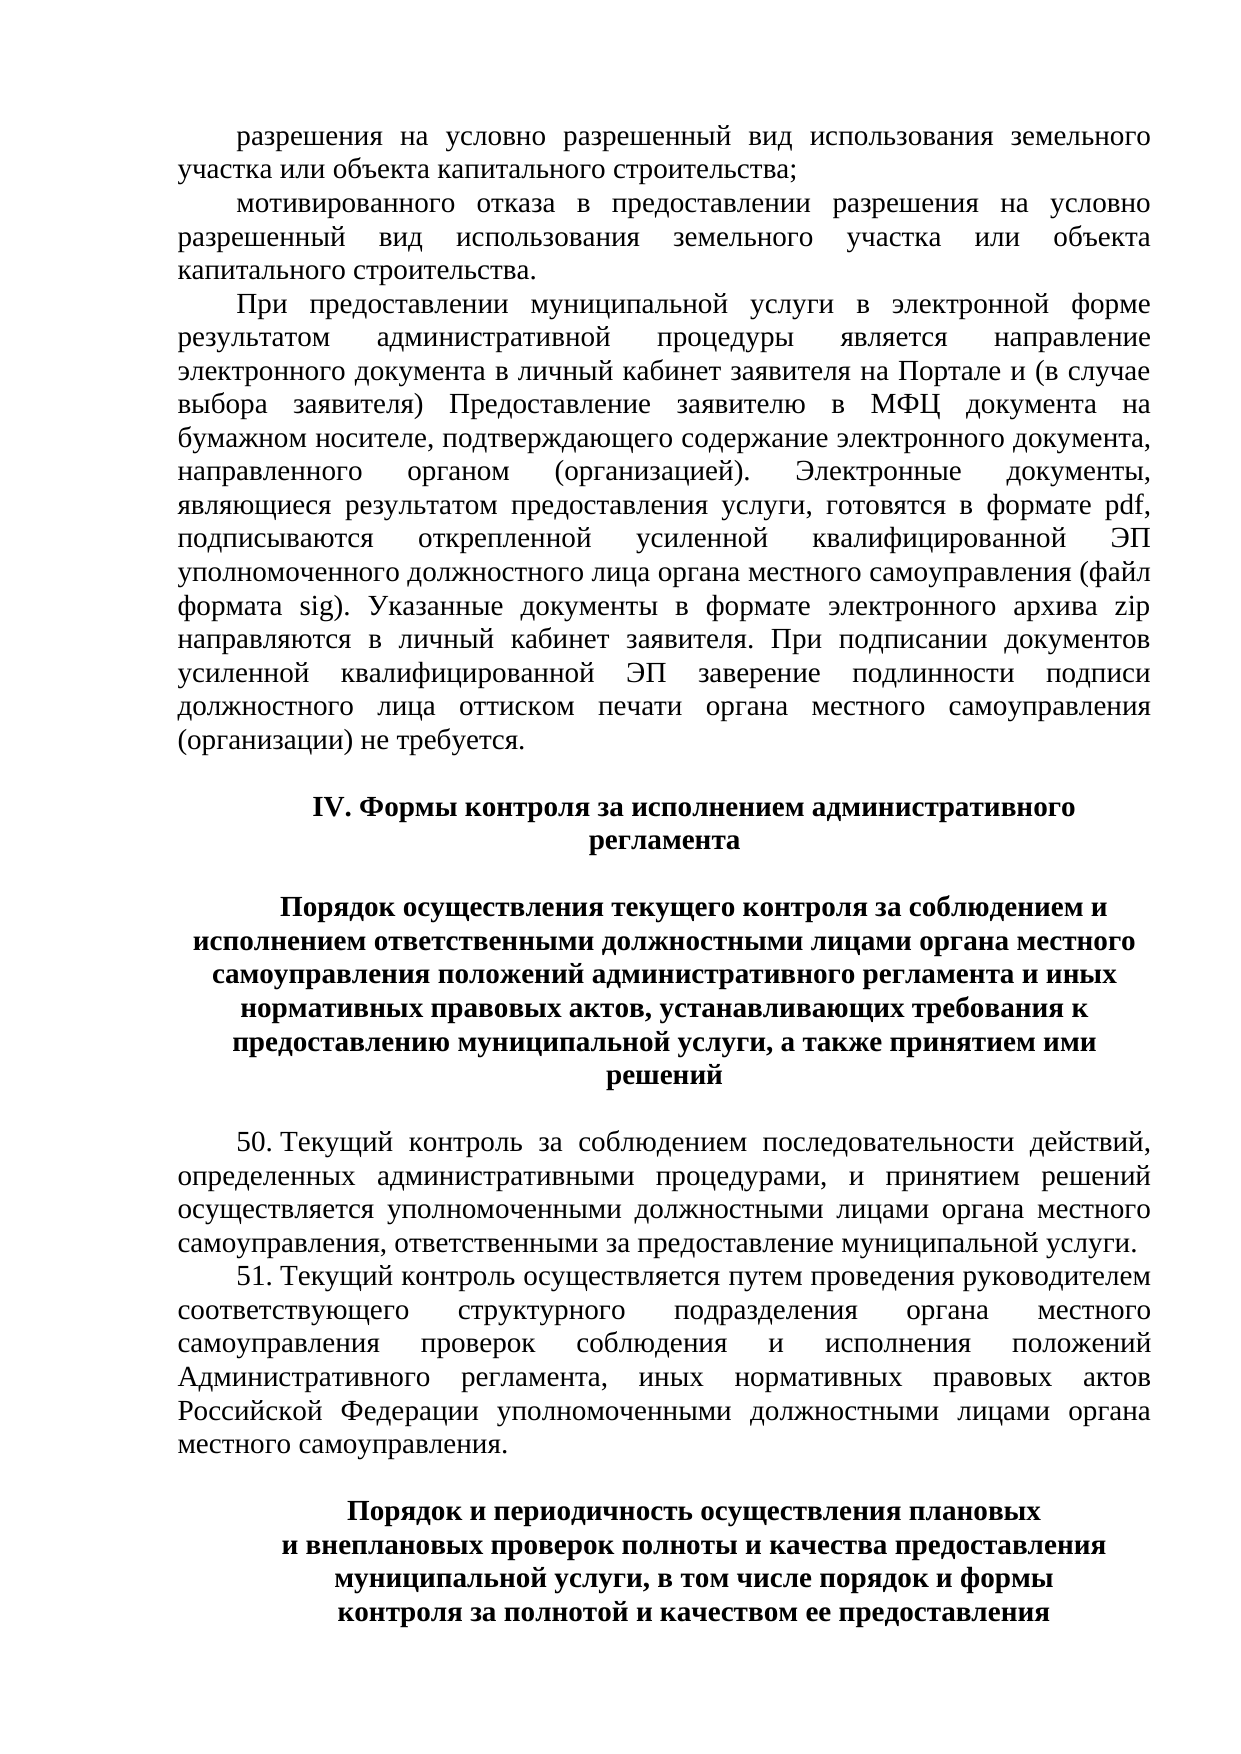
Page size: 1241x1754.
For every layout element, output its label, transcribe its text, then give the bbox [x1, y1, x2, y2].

text Порядок и периодичность осуществления плановых [177, 1493, 1152, 1527]
text разрешения на условно разрешенный вид использования земельного участка или объекта капитального строительства; [177, 118, 1152, 185]
text мотивированного отказа в предоставлении разрешения на условно разрешенный вид использования земельного участка или объекта капитального строительства. [177, 185, 1152, 286]
text При предоставлении муниципальной услуги в электронной форме результатом административной процедуры является направление электронного документа в личный кабинет заявителя на Портале и (в случае выбора заявителя) Предоставление заявителю в МФЦ документа на бумажном носителе, подтверждающего содержание электронного документа, направленного органом (организацией). Электронные документы, являющиеся результатом предоставления услуги, готовятся в формате pdf, подписываются открепленной усиленной квалифицированной ЭП уполномоченного должностного лица органа местного самоуправления (файл формата sig). Указанные документы в формате электронного архива zip направляются в личный кабинет заявителя. При подписании документов усиленной квалифицированной ЭП заверение подлинности подписи должностного лица оттиском печати органа местного самоуправления (организации) не требуется. [177, 286, 1152, 755]
text и внеплановых проверок полноты и качества предоставления [177, 1527, 1152, 1560]
text IV. Формы контроля за исполнением административного регламента [177, 789, 1152, 856]
text контроля за полнотой и качеством ее предоставления [177, 1594, 1152, 1627]
text муниципальной услуги, в том числе порядок и формы [177, 1560, 1152, 1594]
text 50. Текущий контроль за соблюдением последовательности действий, определенных административными процедурами, и принятием решений осуществляется уполномоченными должностными лицами органа местного самоуправления, ответственными за предоставление муниципальной услуги. [177, 1124, 1152, 1258]
text Порядок осуществления текущего контроля за соблюдением и исполнением ответственными должностными лицами органа местного самоуправления положений административного регламента и иных нормативных правовых актов, устанавливающих требования к предоставлению муниципальной услуги, а также принятием ими решений [177, 889, 1152, 1091]
text 51. Текущий контроль осуществляется путем проведения руководителем соответствующего структурного подразделения органа местного самоуправления проверок соблюдения и исполнения положений Административного регламента, иных нормативных правовых актов Российской Федерации уполномоченными должностными лицами органа местного самоуправления. [177, 1258, 1152, 1460]
